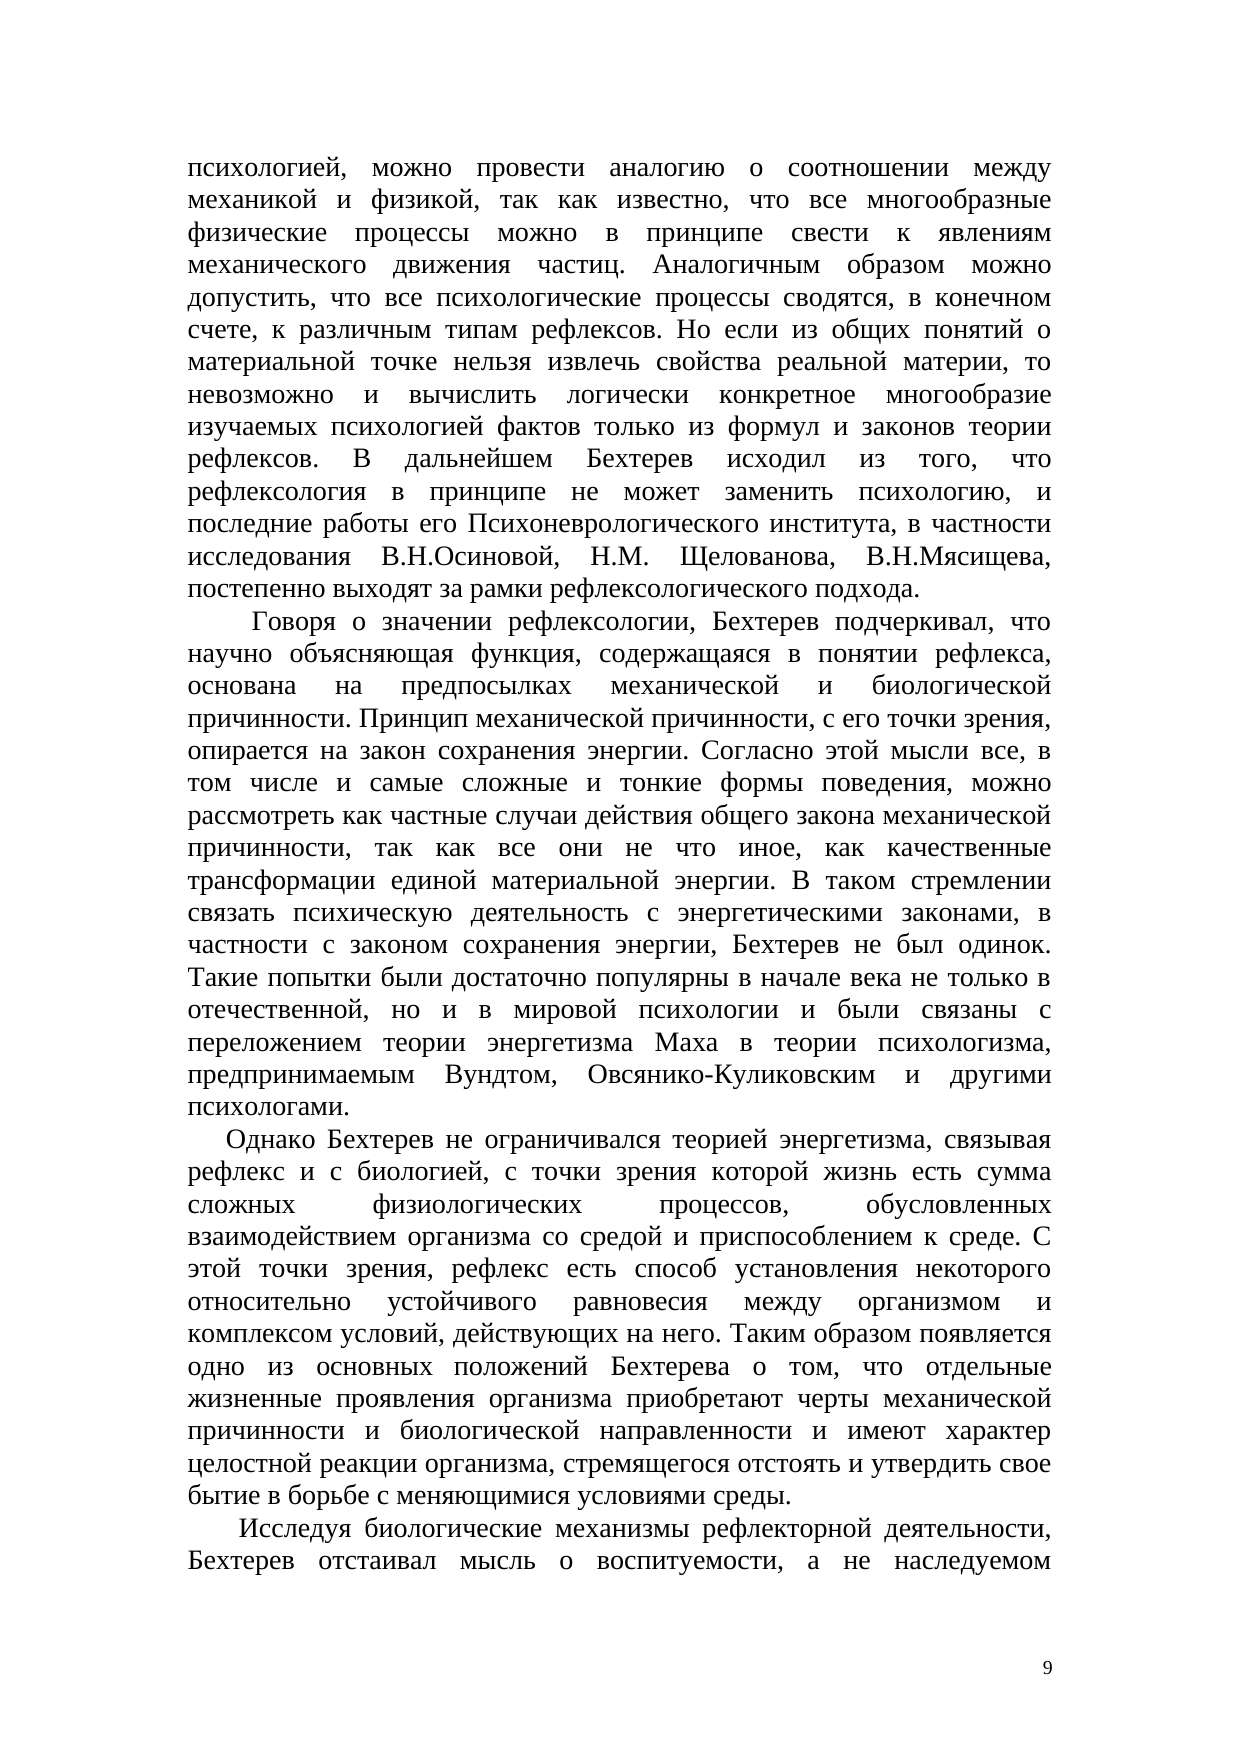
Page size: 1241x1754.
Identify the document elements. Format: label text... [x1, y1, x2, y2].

text Однако Бехтерев не ограничивался теорией энергетизма, связывая рефлекс и с биологией, с точки зрения которой жизнь есть сумма сложных физиологических процессов, обусловленных взаимодействием организма со средой и приспособлением к среде. С этой точки зрения, рефлекс есть способ установления некоторого относительно устойчивого равновесия между организмом и комплексом условий, действующих на него. Таким образом появляется одно из основных положений Бехтерева о том, что отдельные жизненные проявления организма приобретают черты механической причинности и биологической направленности и имеют характер целостной реакции организма, стремящегося отстоять и утвердить свое бытие в борьбе с меняющимися условиями среды. [187, 1122, 1053, 1511]
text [187, 1511, 1053, 1575]
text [187, 150, 1053, 603]
text Говоря о значении рефлексологии, Бехтерев подчеркивал, что научно объясняющая функция, содержащаяся в понятии рефлекса, основана на предпосылках механической и биологической причинности. Принцип механической причинности, с его точки зрения, опирается на закон сохранения энергии. Согласно этой мысли все, в том числе и самые сложные и тонкие формы поведения, можно рассмотреть как частные случаи действия общего закона механической причинности, так как все они не что иное, как качественные трансформации единой материальной энергии. В таком стремлении связать психическую деятельность с энергетическими законами, в частности с законом сохранения энергии, Бехтерев не был одинок. Такие попытки были достаточно популярны в начале века не только в отечественной, но и в мировой психологии и были связаны с переложением теории энергетизма Маха в теории психологизма, предпринимаемым Вундтом, Овсянико-Куликовским и другими психологами. [187, 603, 1053, 1122]
